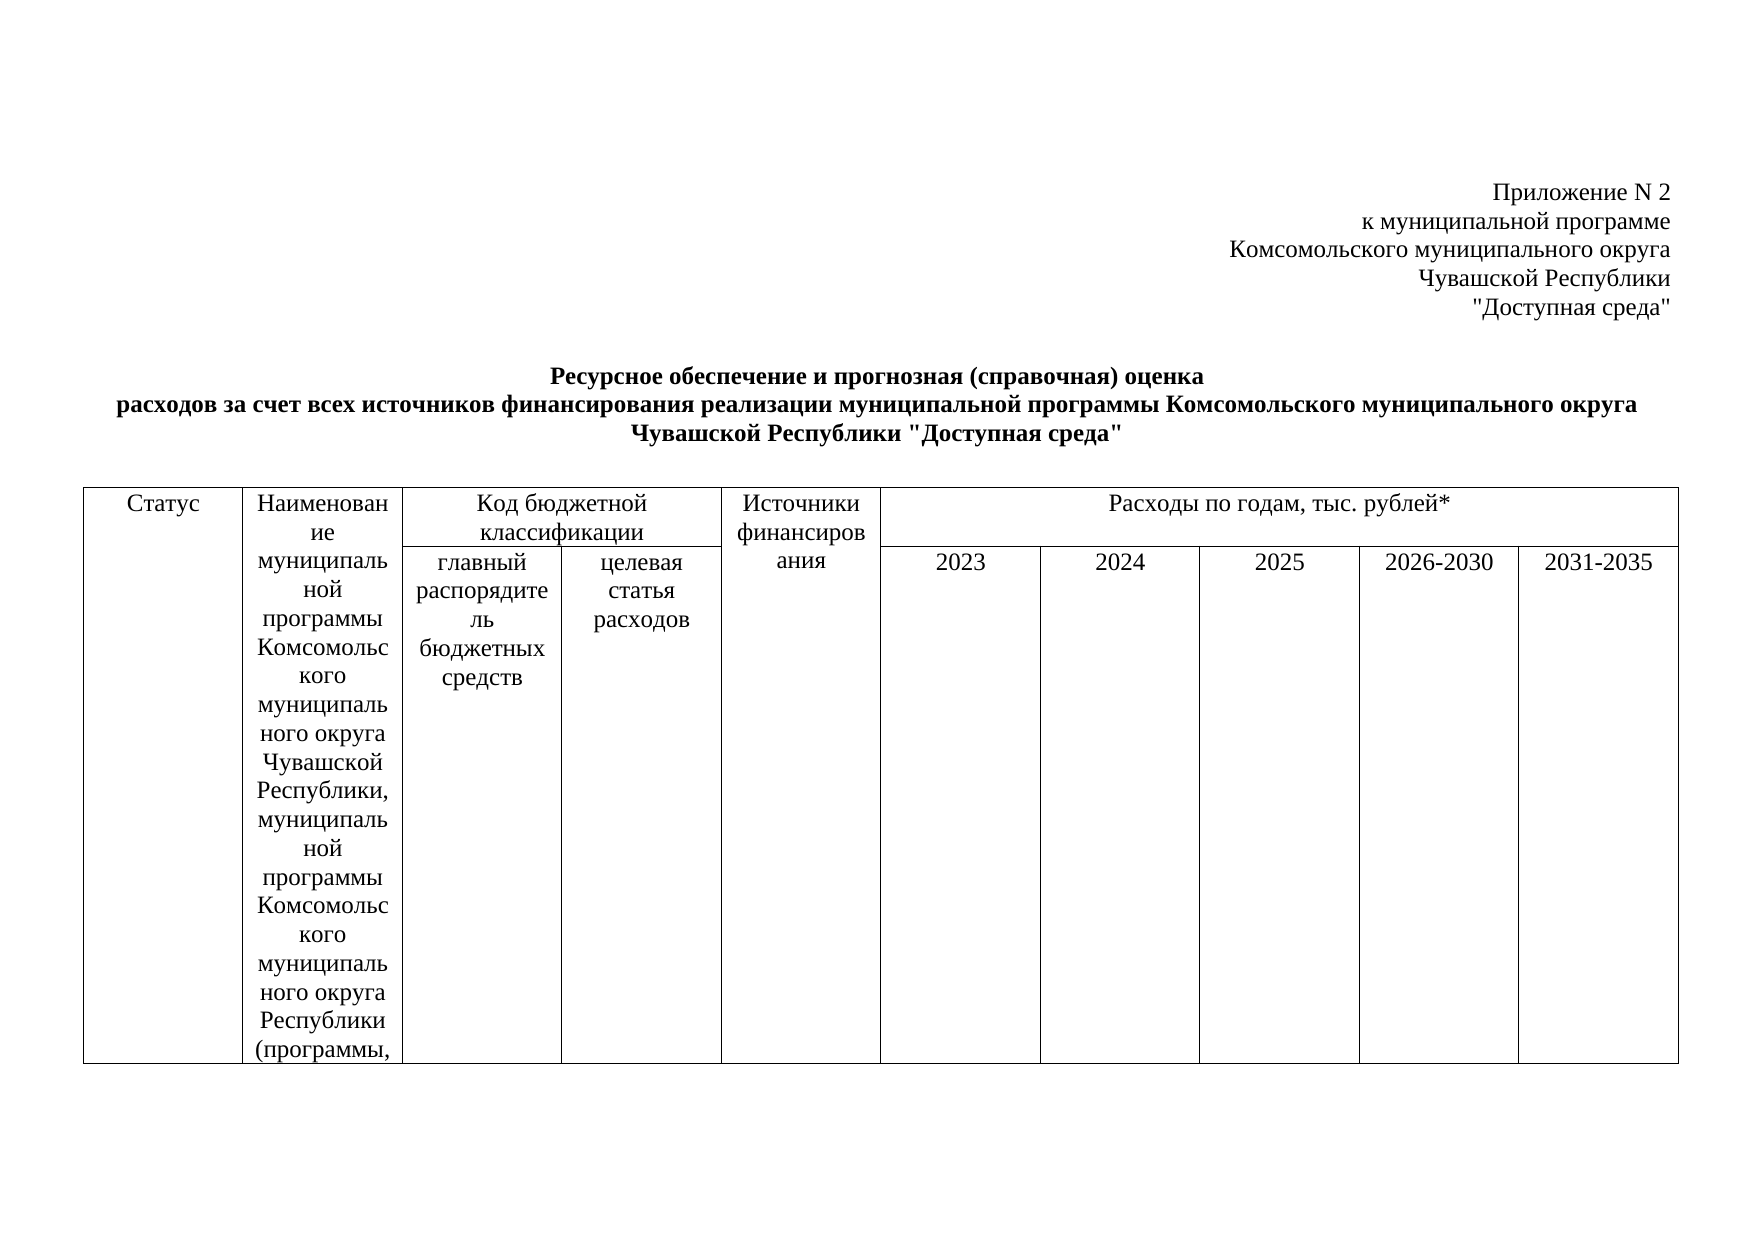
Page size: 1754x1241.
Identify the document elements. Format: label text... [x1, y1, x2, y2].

subtitle Ресурсное обеспечение и прогнозная (справочная) оценка расходов за счет всех источников финансирования реализации муниципальной программы Комсомольского муниципального округа Чувашской Республики "Доступная среда" [83, 361, 1671, 447]
table_cell 2025 [1200, 547, 1359, 1063]
table_header Расходы по годам, тыс. рублей* [881, 488, 1678, 546]
table_cell 2024 [1041, 547, 1199, 1063]
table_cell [562, 547, 721, 1063]
table_header Статус [84, 488, 242, 1063]
table_header Код бюджетной классификации [403, 488, 721, 546]
table_header Источники финансирования [722, 488, 880, 1063]
table_cell 2026-2030 [1360, 547, 1518, 1063]
table_cell 2023 [881, 547, 1040, 1063]
table_cell 2031-2035 [1519, 547, 1678, 1063]
text Приложение N 2 к муниципальной программе Комсомольского муниципального округа Чувашской Республики "Доступная среда" [83, 177, 1671, 321]
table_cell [403, 547, 561, 1063]
table_header Наименование муниципальной программы Комсомольского муниципального округа Чувашской Республики, муниципальной программы Комсомольского муниципального округа Республики (программы, основного мероприятия) [243, 488, 402, 1063]
